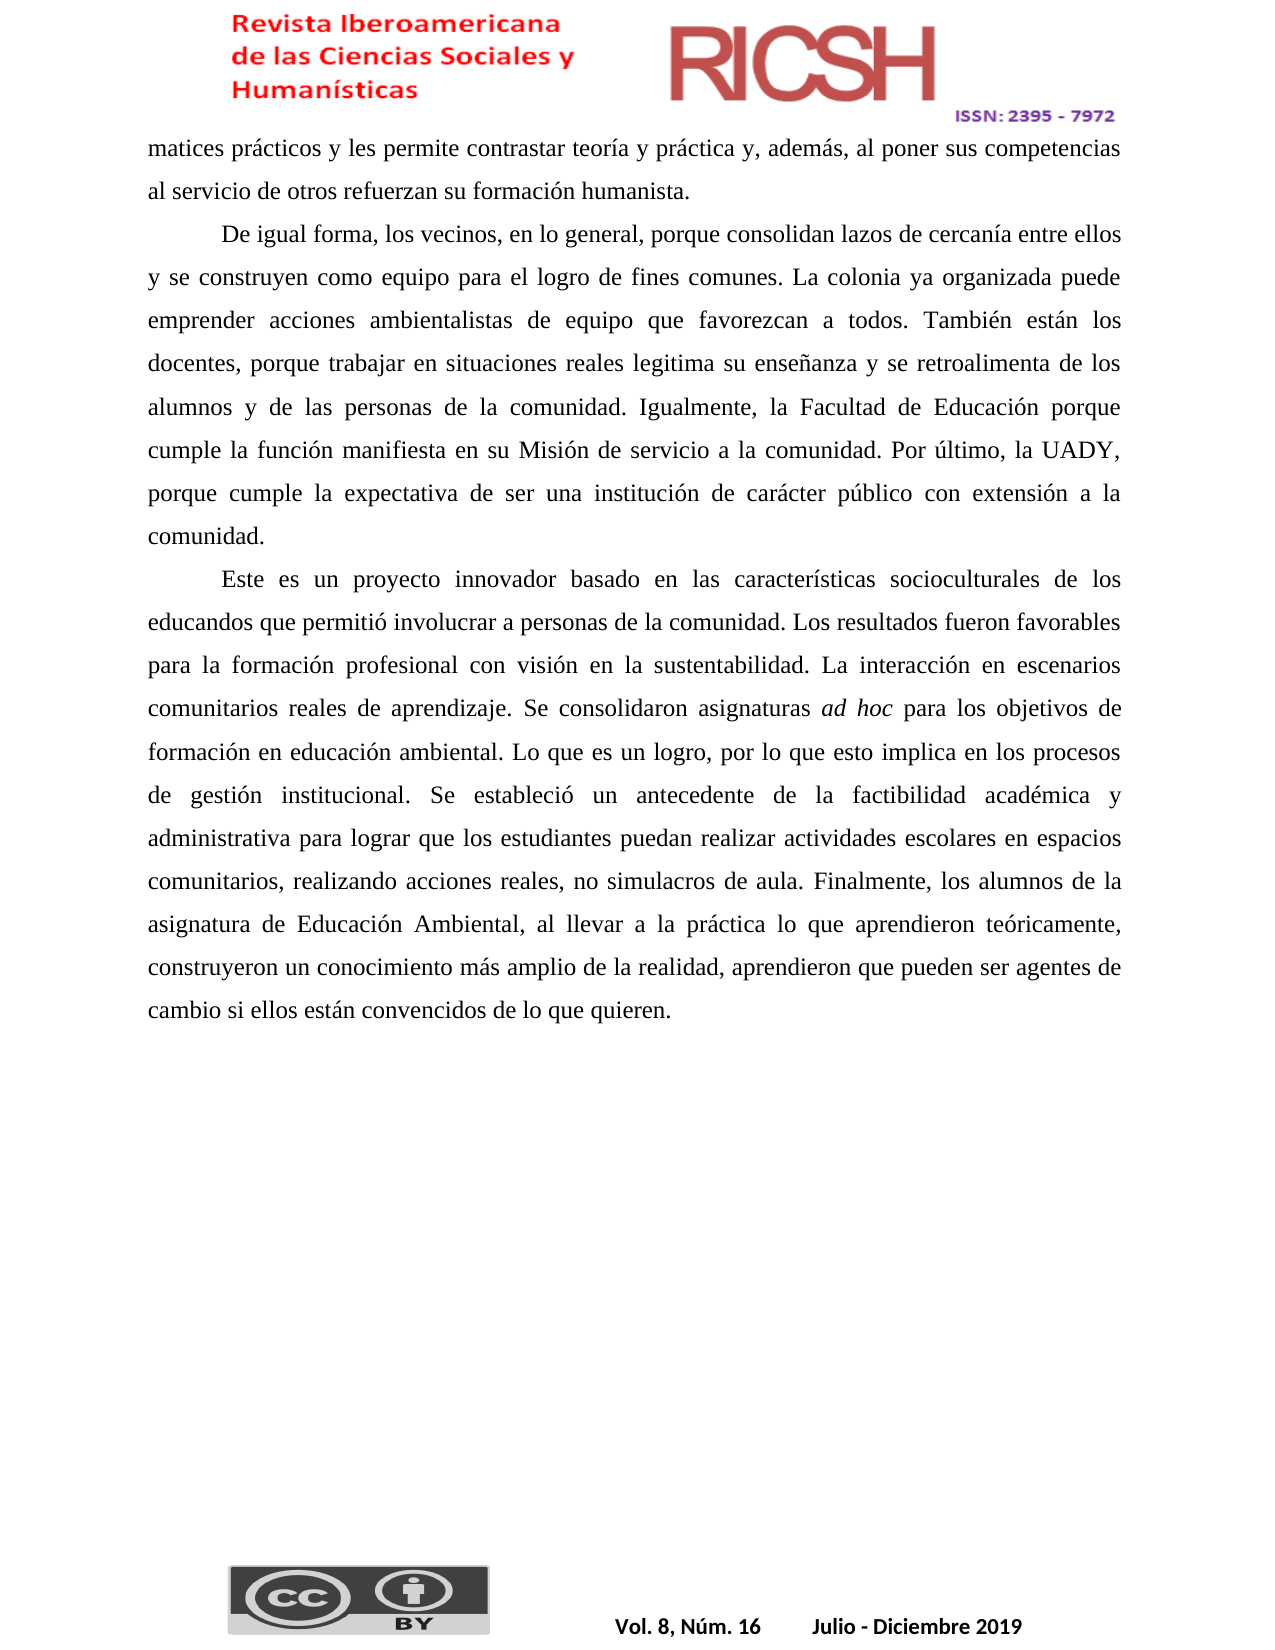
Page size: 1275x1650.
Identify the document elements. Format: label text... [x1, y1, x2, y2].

picture [227, 1565, 490, 1635]
text Este es un proyecto innovador basado en las características socioculturales de los educandos que permitió involucrar a personas de la comunidad. Los resultados fueron favorables para la formación profesional con visión en la sustentabilidad. La interacción en escenarios comunitarios reales de aprendizaje. Se consolidaron asignaturas ad hoc para los objetivos de formación en educación ambiental. Lo que es un logro, por lo que esto implica en los procesos de gestión institucional. Se estableció un antecedente de la factibilidad académica y administrativa para lograr que los estudiantes puedan realizar actividades escolares en espacios comunitarios, realizando acciones reales, no simulacros de aula. Finalmente, los alumnos de la asignatura de Educación Ambiental, al llevar a la práctica lo que aprendieron teóricamente, construyeron un conocimiento más amplio de la realidad, aprendieron que pueden ser agentes de cambio si ellos están convencidos de lo que quieren. [148, 564, 1122, 1024]
picture [231, 14, 1118, 124]
text De igual forma, los vecinos, en lo general, porque consolidan lazos de cercanía entre ellos y se construyen como equipo para el logro de fines comunes. La colonia ya organizada puede emprender acciones ambientalistas de equipo que favorezcan a todos. También están los docentes, porque trabajar en situaciones reales legitima su enseñanza y se retroalimenta de los alumnos y de las personas de la comunidad. Igualmente, la Facultad de Educación porque cumple la función manifiesta en su Misión de servicio a la comunidad. Por último, la UADY, porque cumple la expectativa de ser una institución de carácter público con extensión a la comunidad. [148, 219, 1122, 550]
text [148, 133, 1122, 205]
